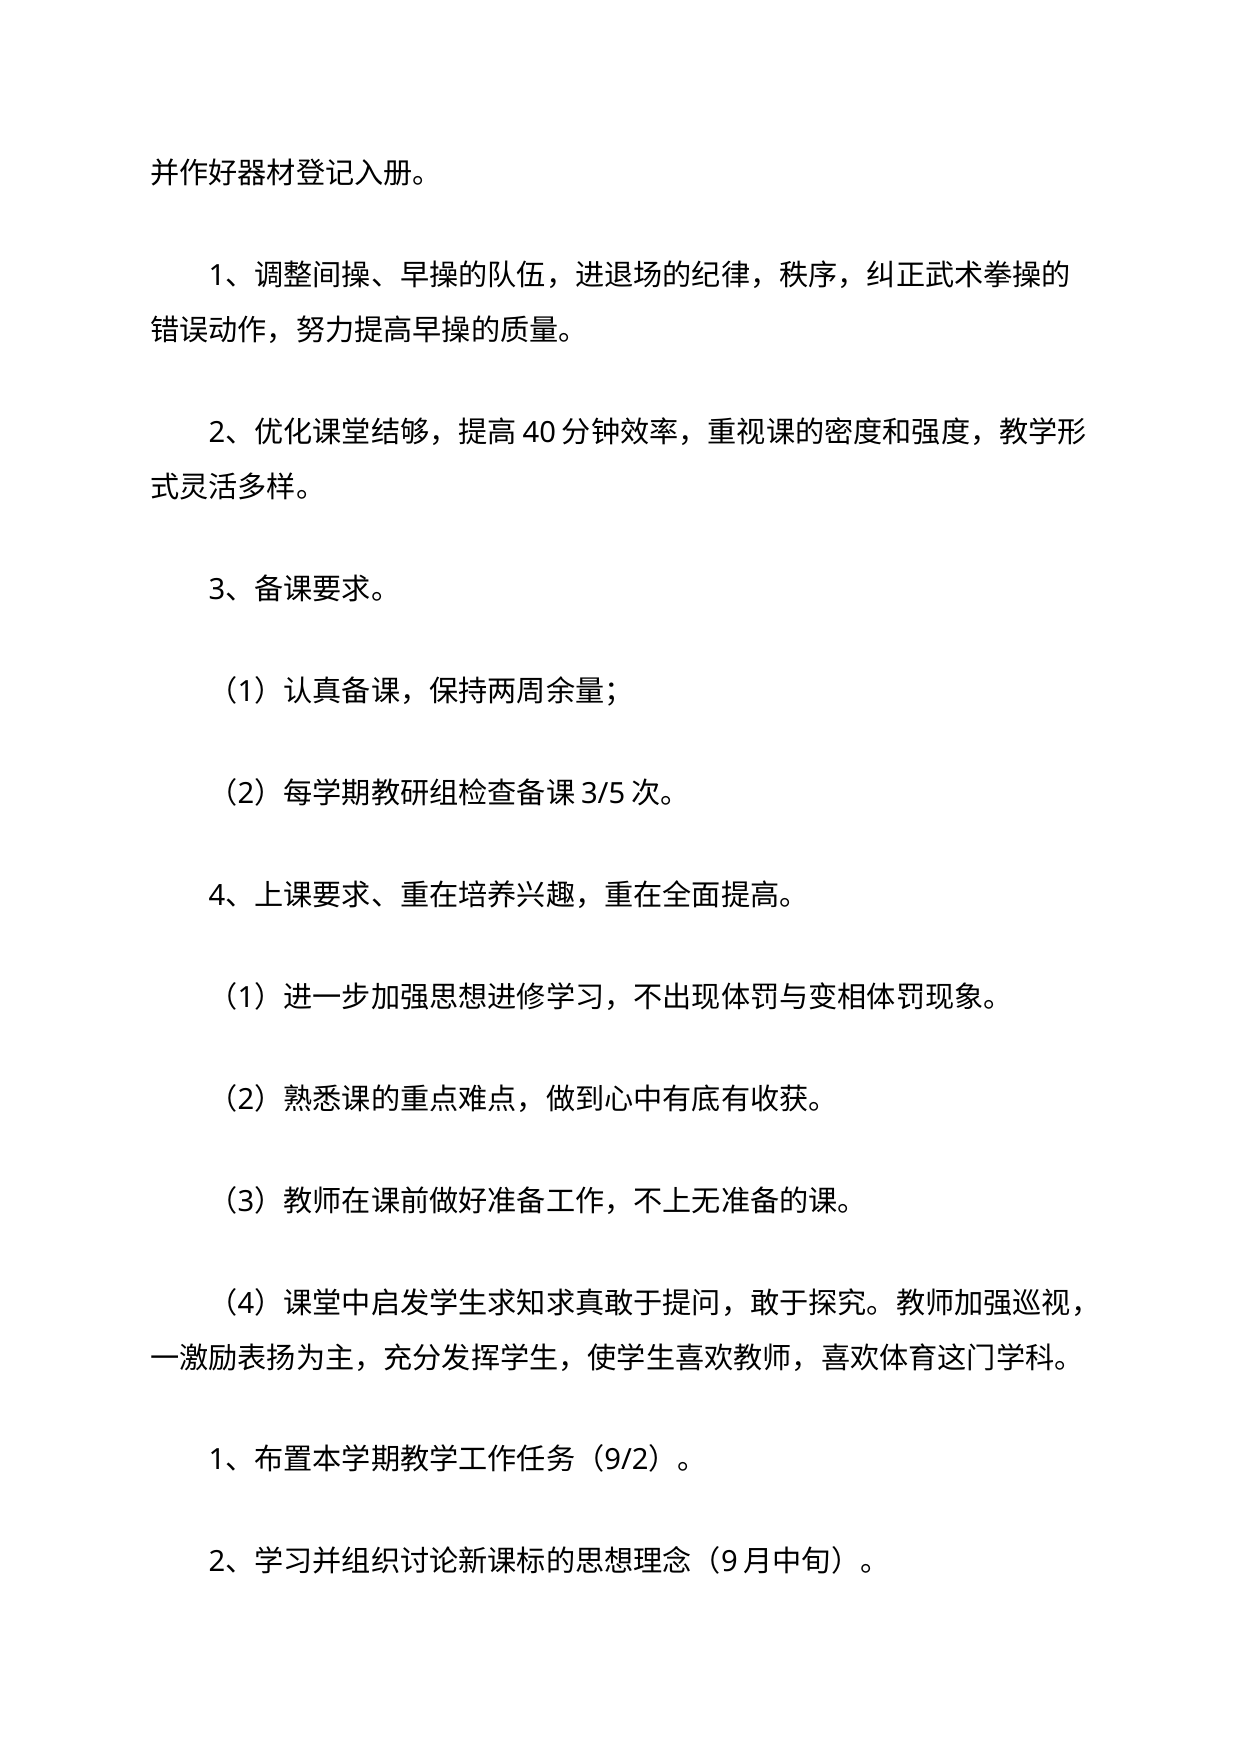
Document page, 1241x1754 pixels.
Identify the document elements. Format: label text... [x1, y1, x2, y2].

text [150, 150, 1090, 192]
text 2、学习并组织讨论新课标的思想理念（9月中旬）。 [150, 1538, 1090, 1580]
text 4、上课要求、重在培养兴趣，重在全面提高。 [150, 871, 1090, 914]
text （1）进一步加强思想进修学习，不出现体罚与变相体罚现象。 [150, 973, 1090, 1016]
text （1）认真备课，保持两周余量； [150, 667, 1090, 710]
text （2）每学期教研组检查备课3/5次。 [150, 769, 1090, 812]
text 1、调整间操、早操的队伍，进退场的纪律，秩序，纠正武术拳操的错误动作，努力提高早操的质量。 [150, 252, 1090, 349]
text （3）教师在课前做好准备工作，不上无准备的课。 [150, 1177, 1090, 1219]
text （2）熟悉课的重点难点，做到心中有底有收获。 [150, 1075, 1090, 1118]
text 1、布置本学期教学工作任务（9/2）。 [150, 1436, 1090, 1478]
text 2、优化课堂结够，提高40分钟效率，重视课的密度和强度，教学形式灵活多样。 [150, 408, 1090, 506]
text 3、备课要求。 [150, 565, 1090, 608]
text （4）课堂中启发学生求知求真敢于提问，敢于探究。教师加强巡视，一激励表扬为主，充分发挥学生，使学生喜欢教师，喜欢体育这门学科。 [150, 1279, 1090, 1376]
